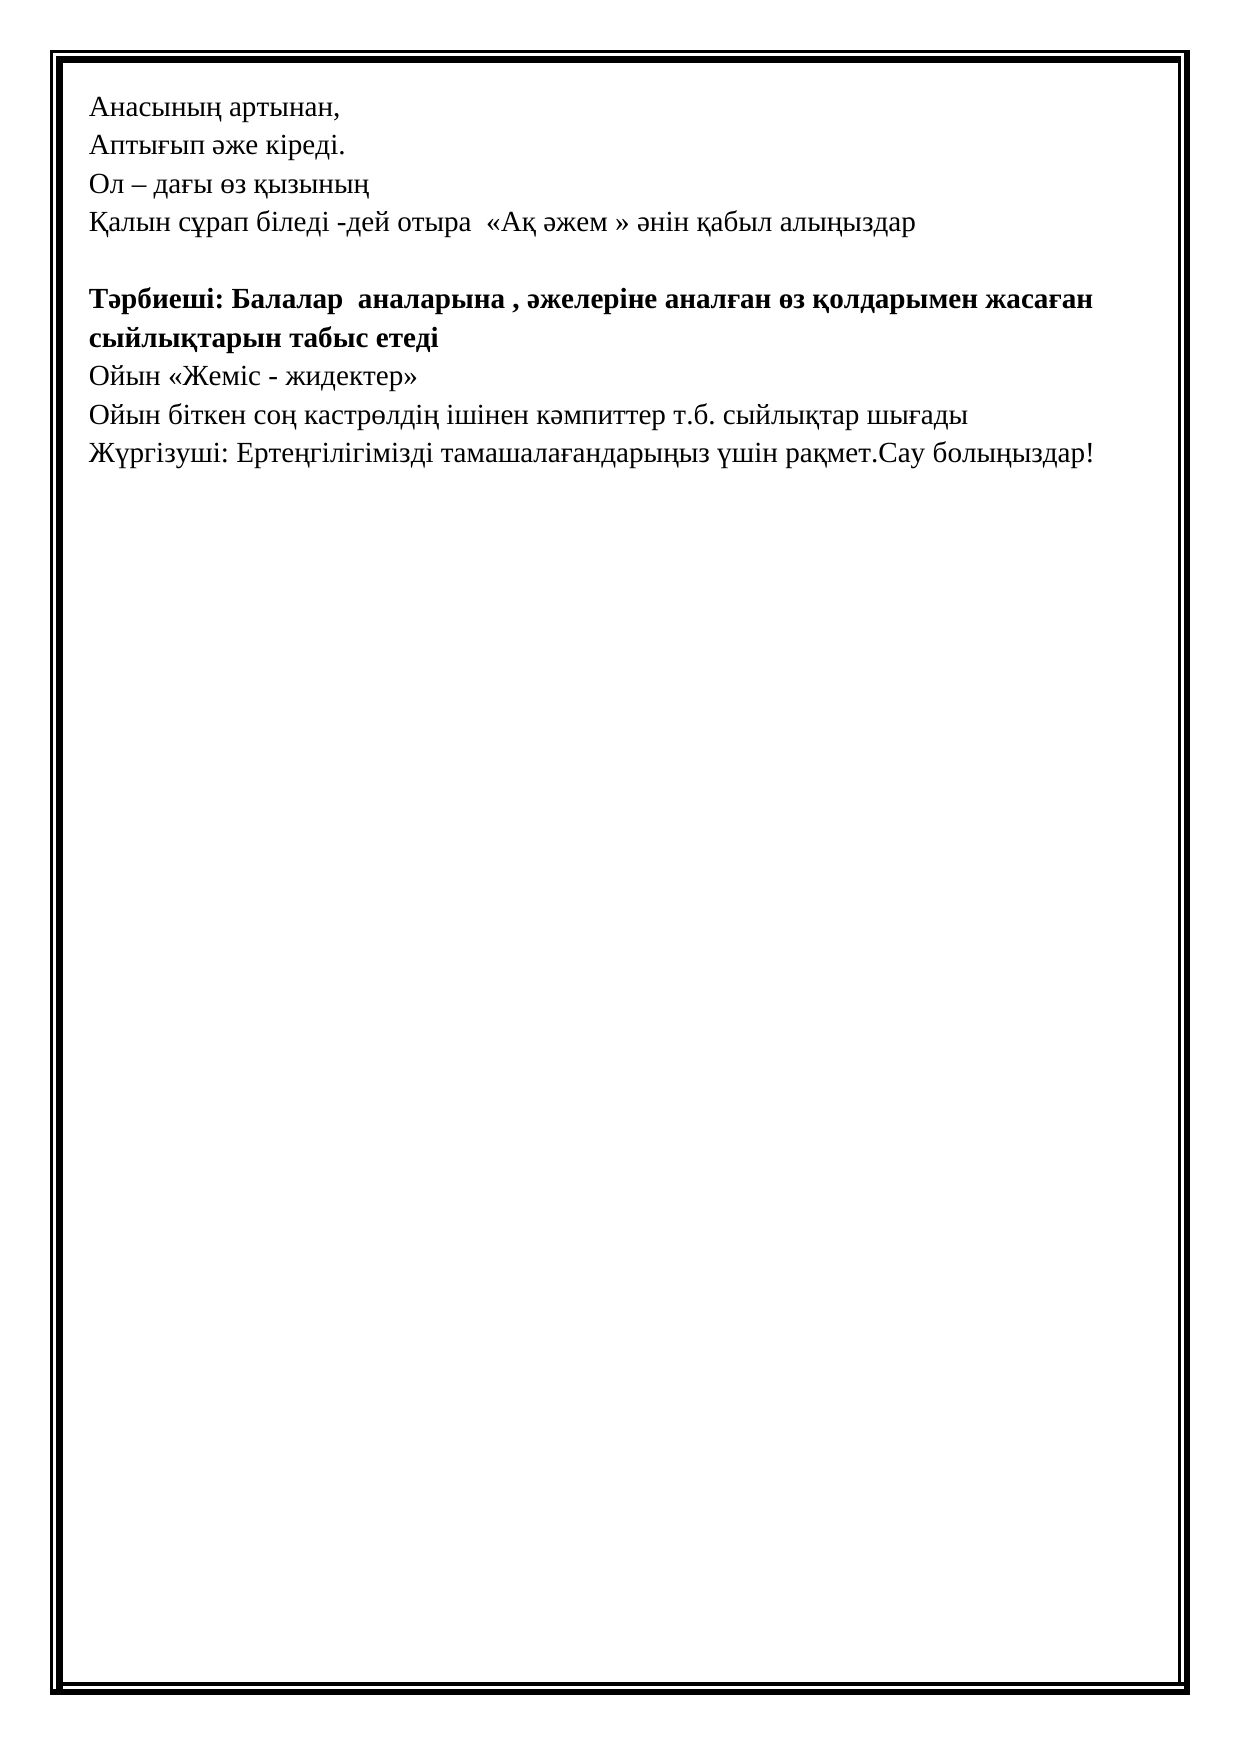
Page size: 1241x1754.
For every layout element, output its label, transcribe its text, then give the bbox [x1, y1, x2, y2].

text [89, 89, 1152, 238]
text Тәрбиеші: Балалар аналарына , әжелеріне аналған өз қолдарымен жасаған сыйлықтарын табыс етеді Ойын «Жеміс - жидектер» Ойын біткен соң кастрөлдің ішінен кәмпиттер т.б. сыйлықтар шығады Жүргізуші: Ертеңгілігімізді тамашалағандарыңыз үшін рақмет.Сау болыңыздар! [89, 243, 1152, 469]
